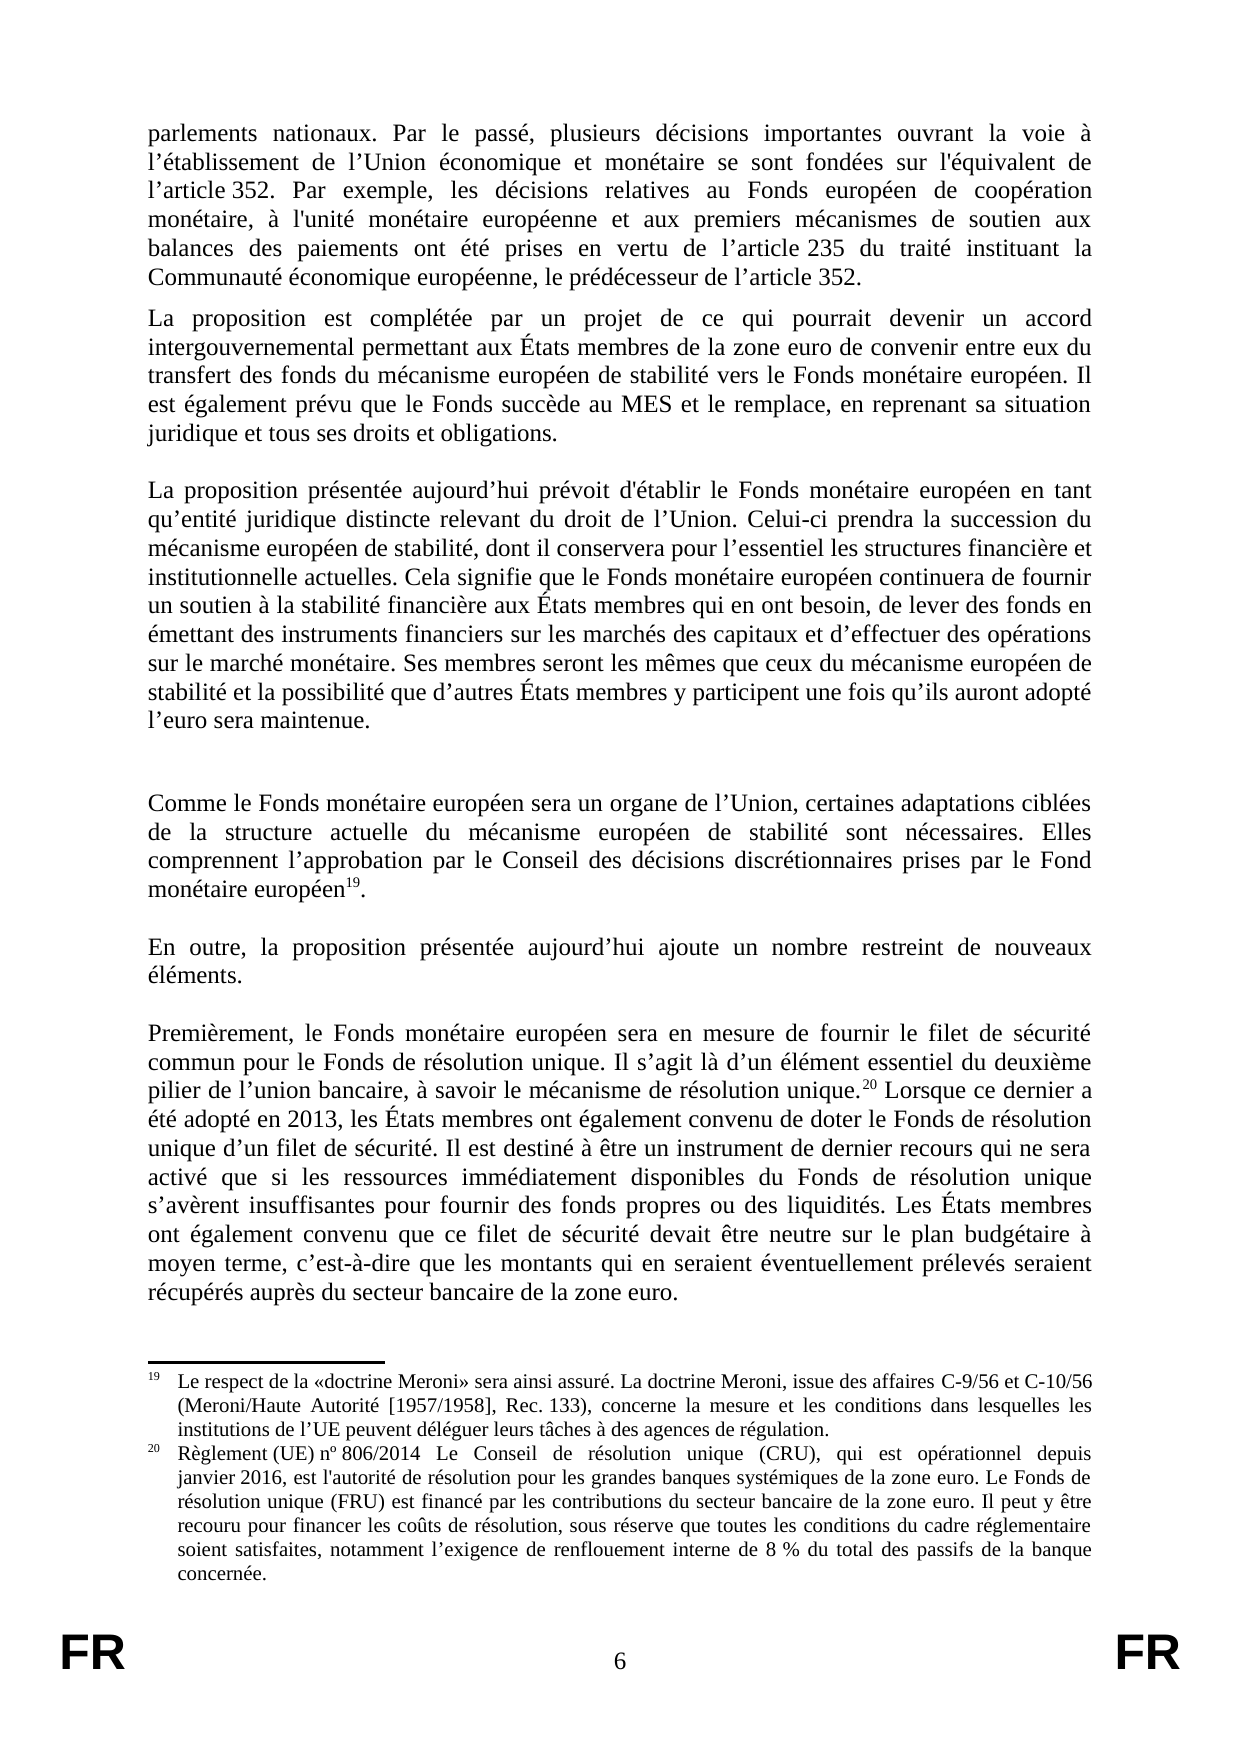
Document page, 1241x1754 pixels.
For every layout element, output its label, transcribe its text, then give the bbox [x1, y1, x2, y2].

text En outre, la proposition présentée aujourd’hui ajoute un nombre restreint de nouveaux éléments. [148, 932, 1093, 989]
text Comme le Fonds monétaire européen sera un organe de l’Union, certaines adaptations ciblées de la structure actuelle du mécanisme européen de stabilité sont nécessaires. Elles comprennent l’approbation par le Conseil des décisions discrétionnaires prises par le Fond monétaire européen. [148, 788, 1093, 903]
text La proposition présentée aujourd’hui prévoit d'établir le Fonds monétaire européen en tant qu’entité juridique distincte relevant du droit de l’Union. Celui-ci prendra la succession du mécanisme européen de stabilité, dont il conservera pour l’essentiel les structures financière et institutionnelle actuelles. Cela signifie que le Fonds monétaire européen continuera de fournir un soutien à la stabilité financière aux États membres qui en ont besoin, de lever des fonds en émettant des instruments financiers sur les marchés des capitaux et d’effectuer des opérations sur le marché monétaire. Ses membres seront les mêmes que ceux du mécanisme européen de stabilité et la possibilité que d’autres États membres y participent une fois qu’ils auront adopté l’euro sera maintenue. [148, 476, 1093, 734]
text Premièrement, le Fonds monétaire européen sera en mesure de fournir le filet de sécurité commun pour le Fonds de résolution unique. Il s’agit là d’un élément essentiel du deuxième pilier de l’union bancaire, à savoir le mécanisme de résolution unique. Lorsque ce dernier a été adopté en 2013, les États membres ont également convenu de doter le Fonds de résolution unique d’un filet de sécurité. Il est destiné à être un instrument de dernier recours qui ne sera activé que si les ressources immédiatement disponibles du Fonds de résolution unique s’avèrent insuffisantes pour fournir des fonds propres ou des liquidités. Les États membres ont également convenu que ce filet de sécurité devait être neutre sur le plan budgétaire à moyen terme, c’est-à-dire que les montants qui en seraient éventuellement prélevés seraient récupérés auprès du secteur bancaire de la zone euro. [148, 1018, 1093, 1306]
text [148, 118, 1093, 291]
text La proposition est complétée par un projet de ce qui pourrait devenir un accord intergouvernemental permettant aux États membres de la zone euro de convenir entre eux du transfert des fonds du mécanisme européen de stabilité vers le Fonds monétaire européen. Il est également prévu que le Fonds succède au MES et le remplace, en reprenant sa situation juridique et tous ses droits et obligations. [148, 303, 1093, 447]
